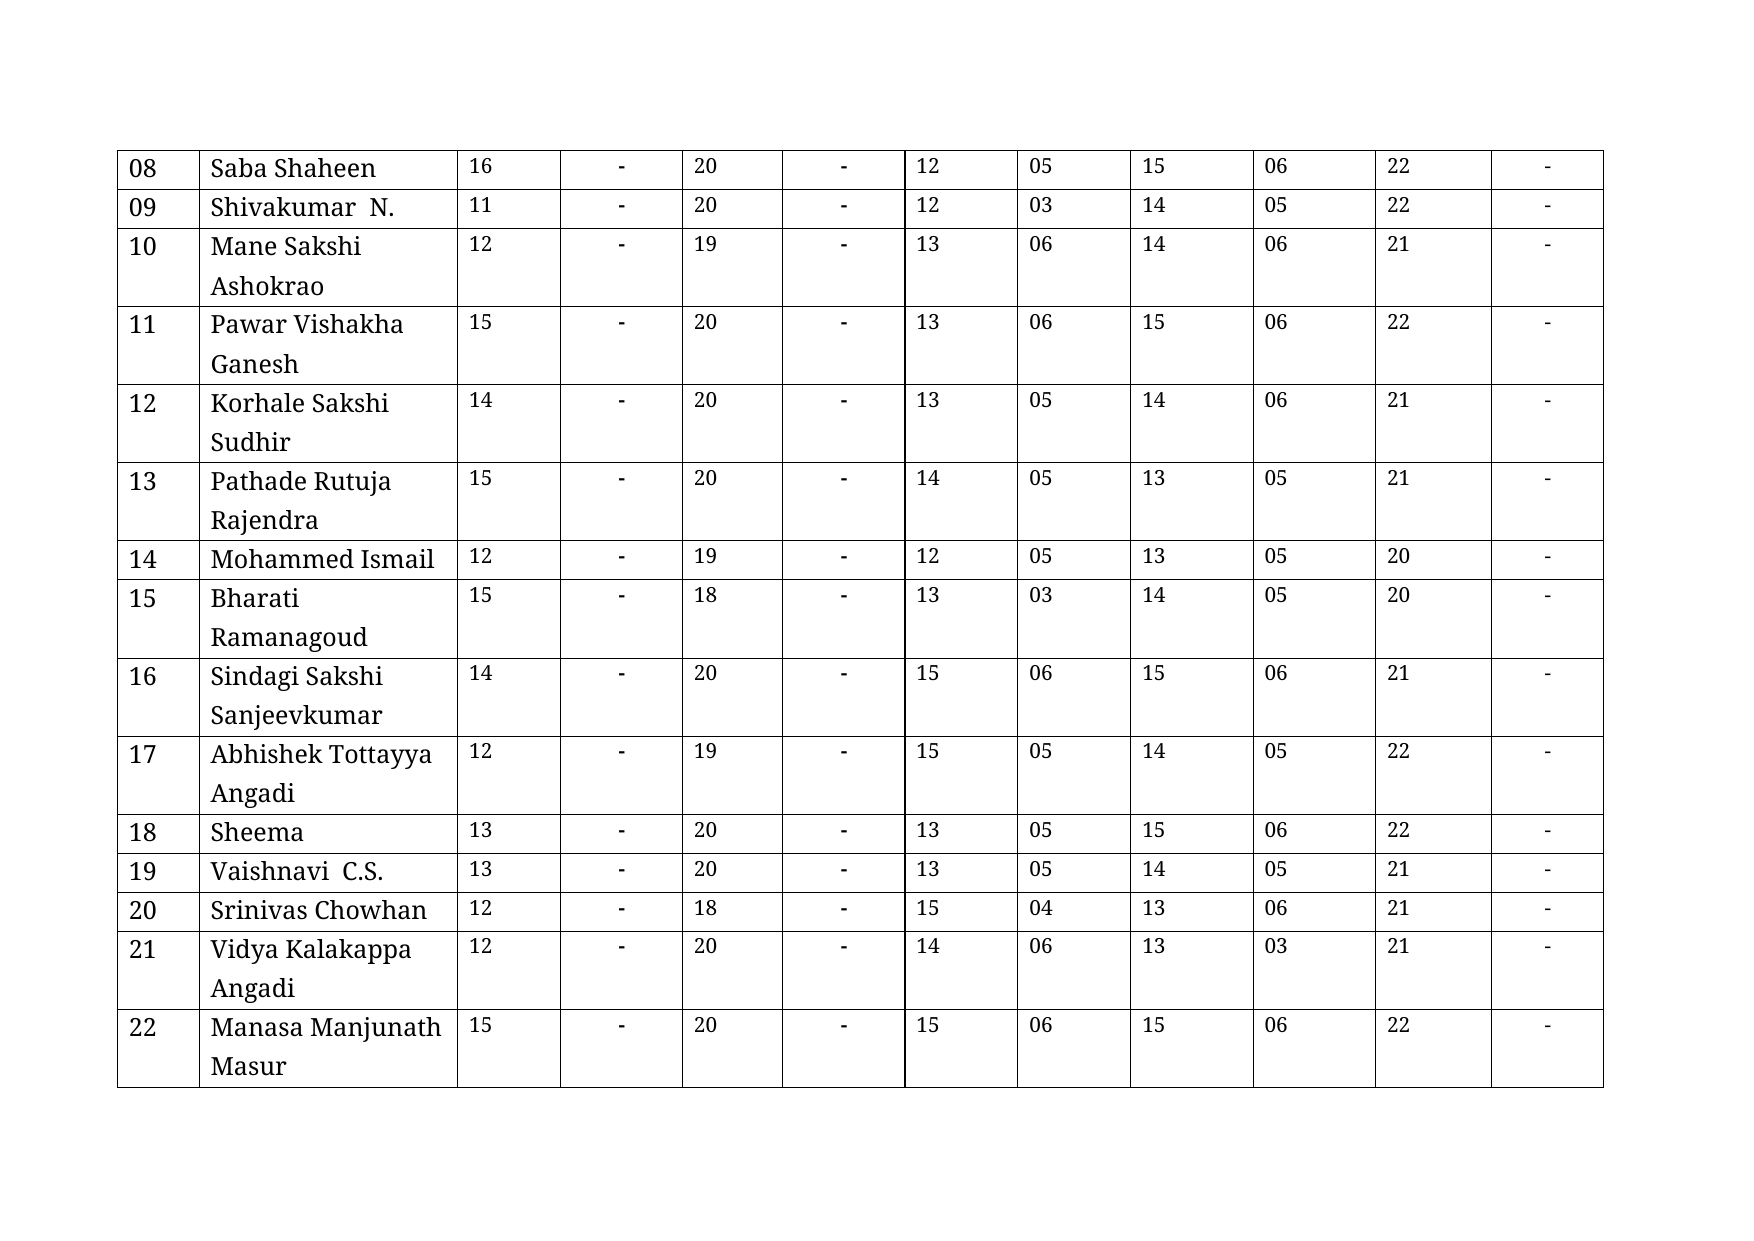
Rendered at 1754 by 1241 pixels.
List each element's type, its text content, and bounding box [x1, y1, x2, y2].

table_cell 14 [1131, 385, 1253, 462]
table_cell 15 [906, 1010, 1017, 1087]
table_cell - [1492, 190, 1603, 228]
table_cell 11 [458, 190, 560, 228]
table_cell 06 [1254, 385, 1375, 462]
table_cell 15 [458, 463, 560, 540]
table_cell 13 [458, 815, 560, 853]
table_cell - [783, 229, 904, 306]
table_cell 20 [118, 893, 199, 931]
table_cell 13 [1131, 463, 1253, 540]
table_cell - [561, 229, 682, 306]
table_cell - [1492, 229, 1603, 306]
table_cell - [783, 190, 904, 228]
table_cell 15 [906, 737, 1017, 814]
table_cell 20 [683, 385, 782, 462]
table_cell - [561, 854, 682, 892]
table_cell 21 [1376, 932, 1491, 1009]
table_cell 22 [1376, 815, 1491, 853]
table_cell 20 [1376, 541, 1491, 579]
table_cell 21 [1376, 229, 1491, 306]
table_cell 20 [683, 932, 782, 1009]
table_cell 20 [683, 463, 782, 540]
table_cell 06 [1254, 893, 1375, 931]
table_cell - [561, 659, 682, 736]
table_cell - [561, 541, 682, 579]
table_cell 13 [906, 307, 1017, 384]
table_cell - [783, 151, 904, 189]
table_cell 05 [1018, 541, 1130, 579]
table_cell 15 [458, 580, 560, 657]
table_cell - [783, 385, 904, 462]
table_cell Sheema [200, 815, 457, 853]
table_cell - [1492, 815, 1603, 853]
table_cell - [1492, 737, 1603, 814]
table_cell 06 [1254, 307, 1375, 384]
table_cell Manasa Manjunath Masur [200, 1010, 457, 1087]
table_cell 13 [906, 229, 1017, 306]
table_cell Bharati Ramanagoud [200, 580, 457, 657]
table_cell 14 [118, 541, 199, 579]
table_cell 03 [1018, 580, 1130, 657]
table_cell - [1492, 893, 1603, 931]
table_cell 20 [683, 659, 782, 736]
table_cell 15 [906, 893, 1017, 931]
table_cell 12 [458, 932, 560, 1009]
table_cell 22 [1376, 307, 1491, 384]
table_cell 05 [1018, 854, 1130, 892]
table_cell 13 [118, 463, 199, 540]
table_cell - [1492, 1010, 1603, 1087]
table_cell 15 [1131, 1010, 1253, 1087]
table_cell - [561, 151, 682, 189]
table_cell - [1492, 854, 1603, 892]
table_cell - [783, 854, 904, 892]
table_cell 08 [118, 151, 199, 189]
table_cell - [1492, 580, 1603, 657]
table_cell 22 [1376, 190, 1491, 228]
table_cell 21 [1376, 854, 1491, 892]
table_cell 15 [458, 1010, 560, 1087]
table_cell Saba Shaheen [200, 151, 457, 189]
table_cell 05 [1254, 463, 1375, 540]
table_cell 12 [458, 893, 560, 931]
table_cell 19 [683, 541, 782, 579]
table_cell 05 [1018, 463, 1130, 540]
table_cell 13 [906, 580, 1017, 657]
table_cell Vaishnavi C.S. [200, 854, 457, 892]
table_cell - [561, 815, 682, 853]
table_cell - [561, 190, 682, 228]
table_cell 19 [118, 854, 199, 892]
table_cell Pawar Vishakha Ganesh [200, 307, 457, 384]
table_cell 05 [1018, 815, 1130, 853]
table_cell - [561, 737, 682, 814]
table_cell - [1492, 151, 1603, 189]
table_cell 13 [1131, 541, 1253, 579]
table_cell 14 [1131, 854, 1253, 892]
table_cell Mane Sakshi Ashokrao [200, 229, 457, 306]
table_cell 20 [683, 1010, 782, 1087]
table_cell 21 [1376, 385, 1491, 462]
table_cell 21 [1376, 463, 1491, 540]
table_cell 14 [1131, 737, 1253, 814]
table_cell 13 [458, 854, 560, 892]
table_cell 06 [1254, 815, 1375, 853]
table_cell 06 [1018, 659, 1130, 736]
table_cell - [783, 463, 904, 540]
table_cell 22 [118, 1010, 199, 1087]
table_cell 17 [118, 737, 199, 814]
table_cell - [1492, 463, 1603, 540]
table_cell Korhale Sakshi Sudhir [200, 385, 457, 462]
table_cell 06 [1254, 1010, 1375, 1087]
table_cell 13 [906, 385, 1017, 462]
table_cell 15 [1131, 307, 1253, 384]
table_cell - [561, 932, 682, 1009]
table_cell 20 [683, 307, 782, 384]
table_cell - [783, 815, 904, 853]
table_cell 20 [683, 854, 782, 892]
table_cell - [783, 737, 904, 814]
table_cell 06 [1018, 1010, 1130, 1087]
table_cell 20 [1376, 580, 1491, 657]
table_cell - [783, 932, 904, 1009]
table_cell 12 [906, 190, 1017, 228]
table_cell 22 [1376, 151, 1491, 189]
table_cell 05 [1254, 737, 1375, 814]
table_cell 05 [1254, 580, 1375, 657]
table_cell Pathade Rutuja Rajendra [200, 463, 457, 540]
table_cell - [1492, 932, 1603, 1009]
table_cell 20 [683, 151, 782, 189]
table_cell 21 [1376, 893, 1491, 931]
table_cell 05 [1254, 854, 1375, 892]
table_cell Sindagi Sakshi Sanjeevkumar [200, 659, 457, 736]
table_cell - [1492, 541, 1603, 579]
table_cell 19 [683, 229, 782, 306]
table_cell 05 [1254, 190, 1375, 228]
table_cell 13 [906, 815, 1017, 853]
table_cell 12 [458, 737, 560, 814]
table_cell 15 [458, 307, 560, 384]
table_cell 14 [458, 385, 560, 462]
table_cell 18 [683, 893, 782, 931]
table_cell 14 [1131, 190, 1253, 228]
table_cell 15 [906, 659, 1017, 736]
table_cell - [783, 580, 904, 657]
table_cell - [561, 385, 682, 462]
table_cell 15 [118, 580, 199, 657]
table_cell 18 [118, 815, 199, 853]
table_cell - [561, 1010, 682, 1087]
table_cell 15 [1131, 659, 1253, 736]
table_cell - [561, 893, 682, 931]
table_cell 06 [1018, 307, 1130, 384]
table_cell 05 [1018, 151, 1130, 189]
table_cell 20 [683, 190, 782, 228]
table_cell 05 [1254, 541, 1375, 579]
table_cell 06 [1254, 229, 1375, 306]
table_cell - [561, 463, 682, 540]
table_cell 18 [683, 580, 782, 657]
table_cell - [1492, 307, 1603, 384]
table_cell 16 [458, 151, 560, 189]
table_cell 06 [1018, 932, 1130, 1009]
table_cell Vidya Kalakappa Angadi [200, 932, 457, 1009]
table_cell 16 [118, 659, 199, 736]
table_cell 19 [683, 737, 782, 814]
table_cell - [783, 307, 904, 384]
table_cell 12 [906, 151, 1017, 189]
table_cell 12 [906, 541, 1017, 579]
table_cell Abhishek Tottayya Angadi [200, 737, 457, 814]
table_cell 21 [1376, 659, 1491, 736]
table_cell 04 [1018, 893, 1130, 931]
table_cell 06 [1254, 659, 1375, 736]
table_cell - [561, 580, 682, 657]
table_cell 11 [118, 307, 199, 384]
table_cell 15 [1131, 151, 1253, 189]
table_cell - [1492, 659, 1603, 736]
table_cell 03 [1018, 190, 1130, 228]
table_cell 15 [1131, 815, 1253, 853]
table_cell 10 [118, 229, 199, 306]
table_cell 14 [458, 659, 560, 736]
table_cell 05 [1018, 737, 1130, 814]
table_cell - [561, 307, 682, 384]
table_cell 14 [906, 463, 1017, 540]
table_cell 06 [1018, 229, 1130, 306]
table_cell 20 [683, 815, 782, 853]
table_cell 13 [1131, 932, 1253, 1009]
table_cell 12 [118, 385, 199, 462]
table_cell 22 [1376, 1010, 1491, 1087]
table_cell 03 [1254, 932, 1375, 1009]
table_cell Srinivas Chowhan [200, 893, 457, 931]
table_cell - [783, 541, 904, 579]
table_cell - [783, 893, 904, 931]
table_cell 12 [458, 229, 560, 306]
table_cell 14 [906, 932, 1017, 1009]
table_cell 14 [1131, 580, 1253, 657]
table_cell 13 [1131, 893, 1253, 931]
table_cell 13 [906, 854, 1017, 892]
table_cell - [783, 1010, 904, 1087]
table_cell 06 [1254, 151, 1375, 189]
table_cell 21 [118, 932, 199, 1009]
table_cell - [1492, 385, 1603, 462]
table_cell Mohammed Ismail [200, 541, 457, 579]
table_cell 22 [1376, 737, 1491, 814]
table_cell 14 [1131, 229, 1253, 306]
table_cell 09 [118, 190, 199, 228]
table_cell 12 [458, 541, 560, 579]
table_cell Shivakumar N. [200, 190, 457, 228]
table_cell - [783, 659, 904, 736]
table_cell 05 [1018, 385, 1130, 462]
